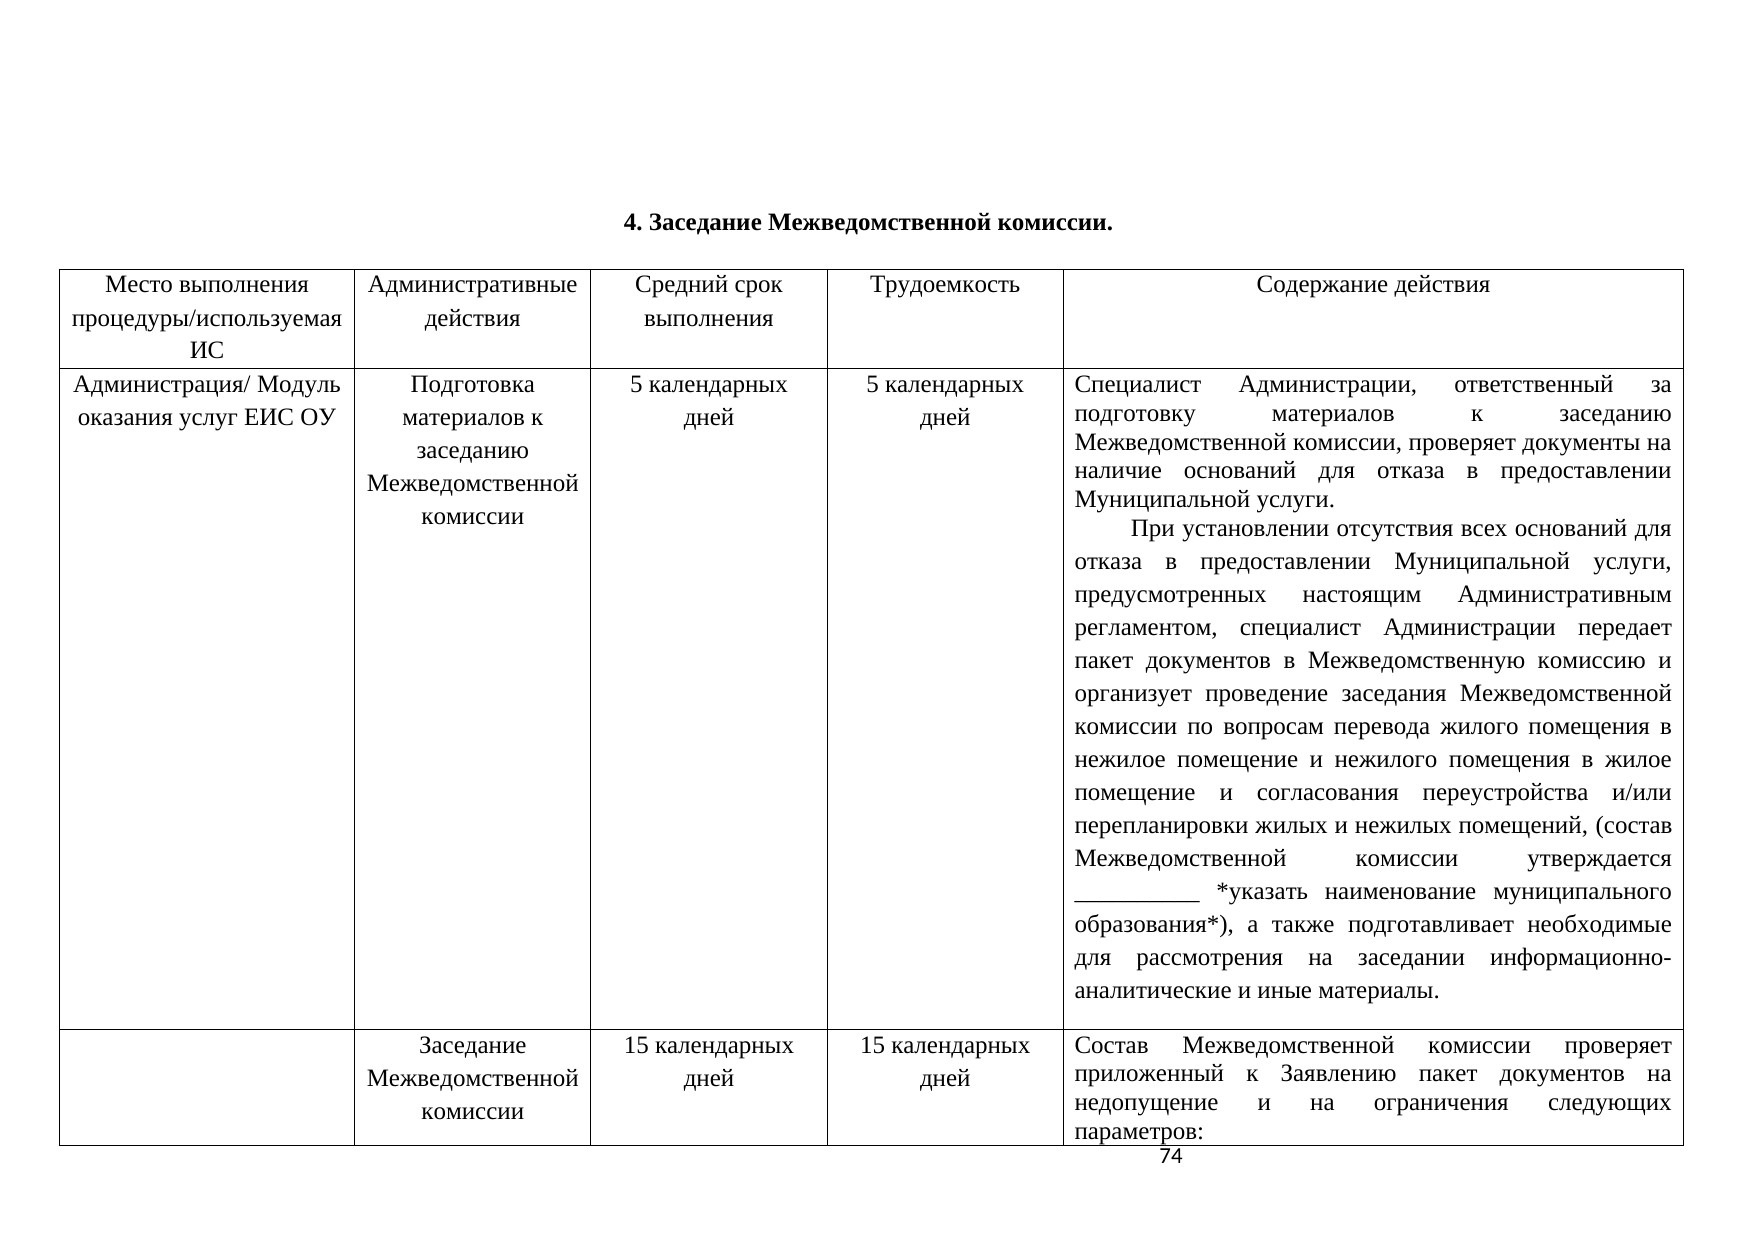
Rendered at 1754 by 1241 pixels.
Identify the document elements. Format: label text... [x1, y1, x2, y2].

table_header Трудоемкость [828, 270, 1063, 368]
table_cell [60, 1030, 354, 1145]
table_header Средний срок выполнения [591, 270, 827, 368]
table_cell Специалист Администрации, ответственный за подготовку материалов к заседанию Межведомственной комиссии, проверяет документы на наличие оснований для отказа в предоставлении Муниципальной услуги. При установлении отсутствия всех оснований для отказа в предоставлении Муниципальной услуги, предусмотренных настоящим Административным регламентом, специалист Администрации передает пакет документов в Межведомственную комиссию и организует проведение заседания Межведомственной комиссии по вопросам перевода жилого помещения в нежилое помещение и нежилого помещения в жилое помещение и согласования переустройства и/или перепланировки жилых и нежилых помещений, (состав Межведомственной комиссии утверждается __________ *указать наименование муниципального образования*), а также подготавливает необходимые для рассмотрения на заседании информационно-аналитические и иные материалы. [1064, 369, 1683, 1029]
table_cell Администрация/ Модуль оказания услуг ЕИС ОУ [60, 369, 354, 1029]
table_header Содержание действия [1064, 270, 1683, 368]
table_cell 15 календарных дней [591, 1030, 827, 1145]
table_header Административные действия [355, 270, 590, 368]
title 4. Заседание Межведомственной комиссии. [133, 207, 1604, 236]
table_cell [1064, 1030, 1683, 1145]
table_cell Подготовка материалов к заседанию Межведомственной комиссии [355, 369, 590, 1029]
table_cell 15 календарных дней [828, 1030, 1063, 1145]
table_cell Заседание Межведомственной комиссии [355, 1030, 590, 1145]
table_cell 5 календарных дней [828, 369, 1063, 1029]
table_cell 5 календарных дней [591, 369, 827, 1029]
table_header Место выполнения процедуры/используемая ИС [60, 270, 354, 368]
